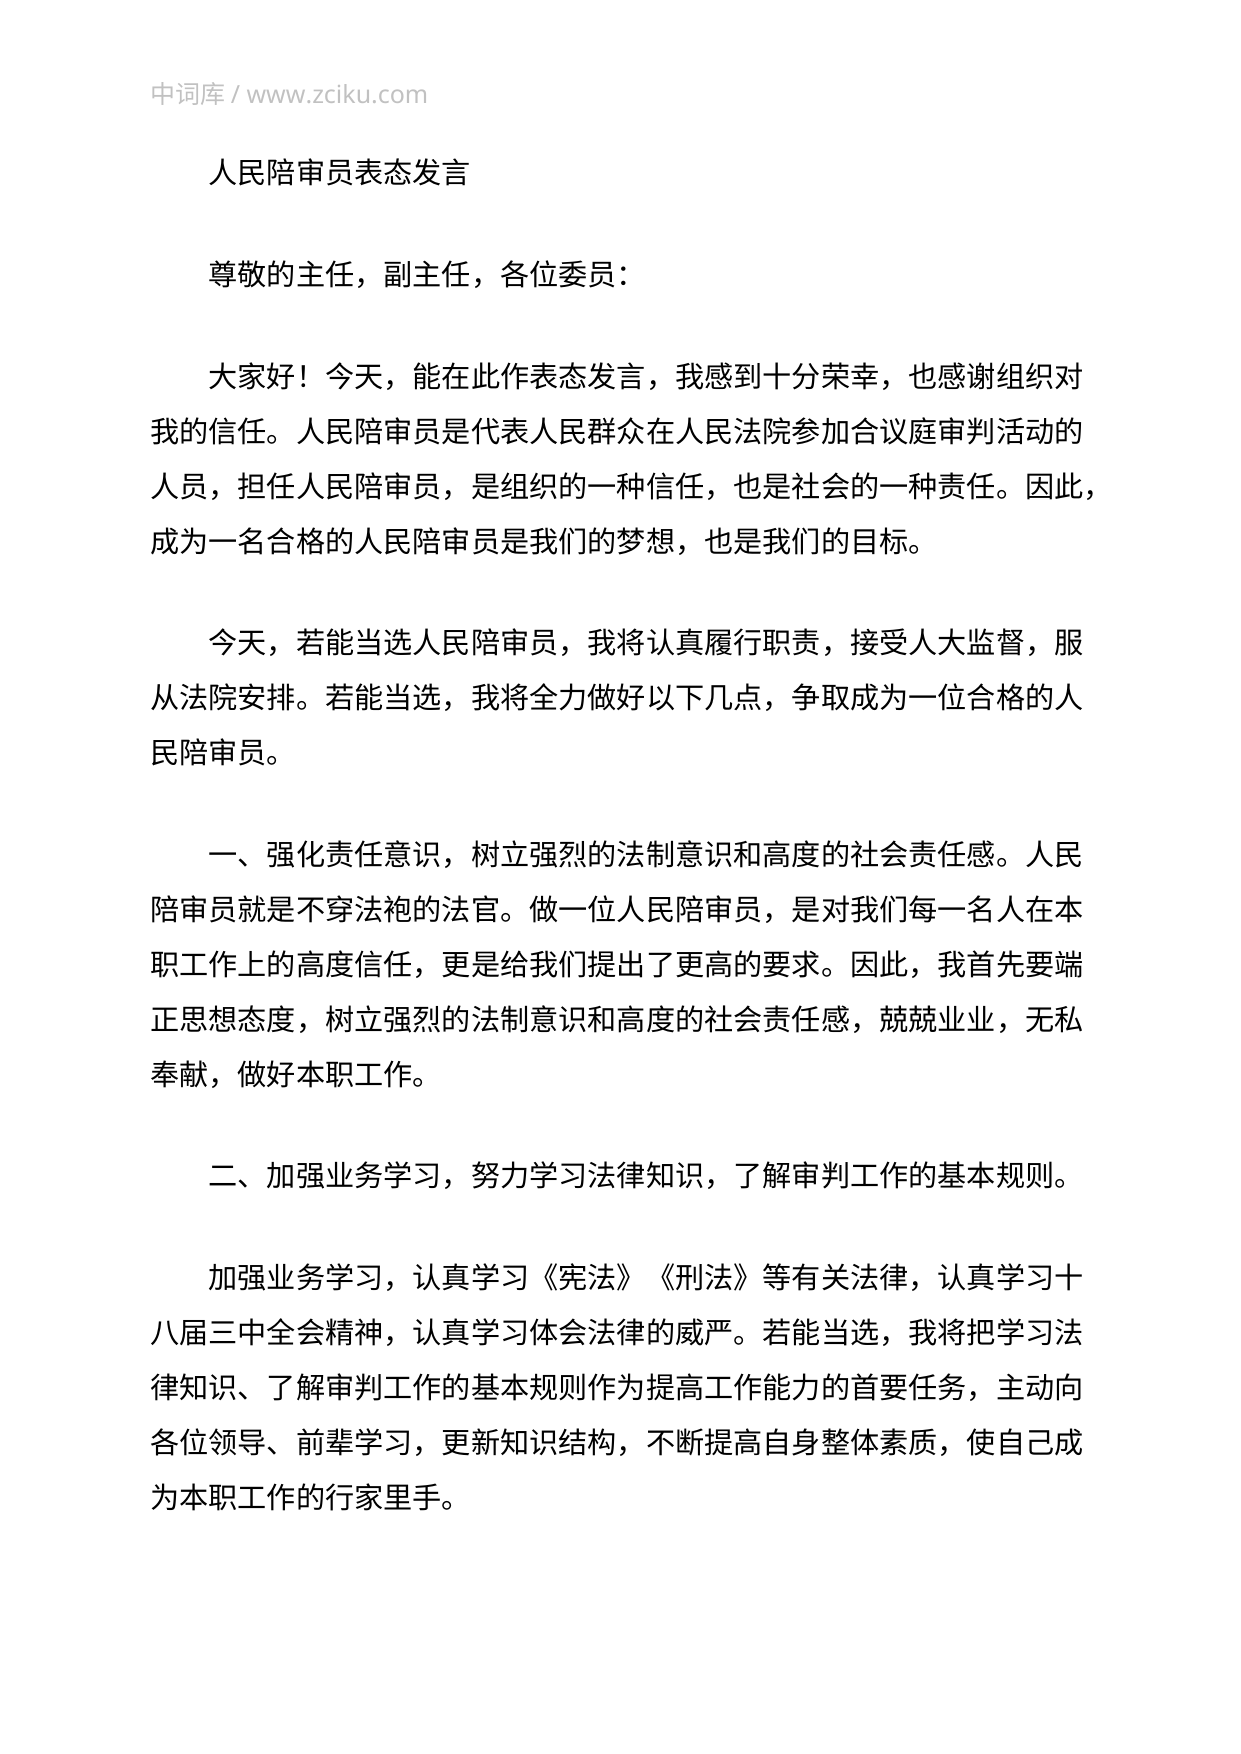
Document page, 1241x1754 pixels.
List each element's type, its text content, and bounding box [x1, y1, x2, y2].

text 尊敬的主任，副主任，各位委员： [150, 252, 1090, 294]
text 人民陪审员表态发言 [150, 150, 1090, 192]
text 二、加强业务学习，努力学习法律知识，了解审判工作的基本规则。 [150, 1153, 1090, 1195]
text 一、强化责任意识，树立强烈的法制意识和高度的社会责任感。人民陪审员就是不穿法袍的法官。做一位人民陪审员，是对我们每一名人在本职工作上的高度信任，更是给我们提出了更高的要求。因此，我首先要端正思想态度，树立强烈的法制意识和高度的社会责任感，兢兢业业，无私奉献，做好本职工作。 [150, 832, 1090, 1093]
text 大家好！今天，能在此作表态发言，我感到十分荣幸，也感谢组织对我的信任。人民陪审员是代表人民群众在人民法院参加合议庭审判活动的人员，担任人民陪审员，是组织的一种信任，也是社会的一种责任。因此，成为一名合格的人民陪审员是我们的梦想，也是我们的目标。 [150, 353, 1090, 561]
text 今天，若能当选人民陪审员，我将认真履行职责，接受人大监督，服从法院安排。若能当选，我将全力做好以下几点，争取成为一位合格的人民陪审员。 [150, 620, 1090, 772]
text 加强业务学习，认真学习《宪法》《刑法》等有关法律，认真学习十八届三中全会精神，认真学习体会法律的威严。若能当选，我将把学习法律知识、了解审判工作的基本规则作为提高工作能力的首要任务，主动向各位领导、前辈学习，更新知识结构，不断提高自身整体素质，使自己成为本职工作的行家里手。 [150, 1255, 1090, 1517]
